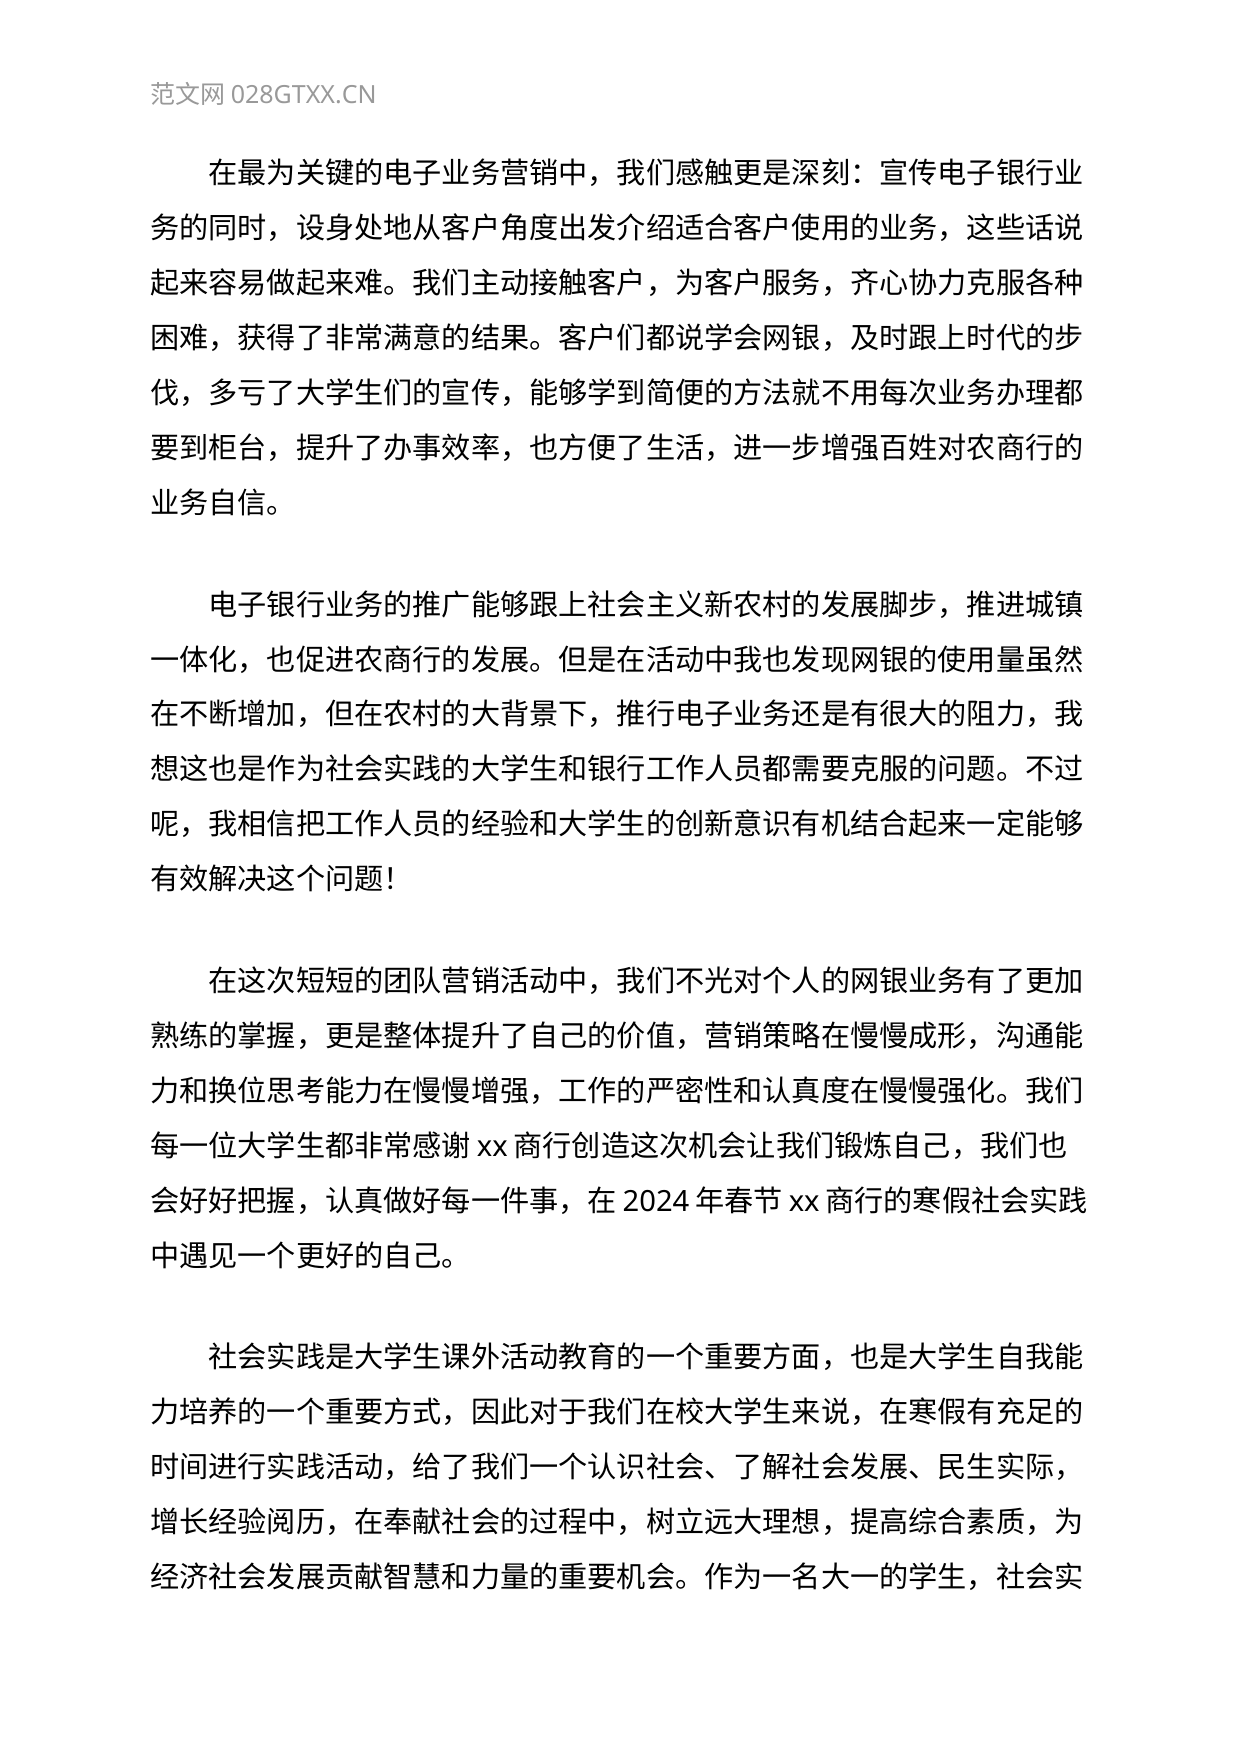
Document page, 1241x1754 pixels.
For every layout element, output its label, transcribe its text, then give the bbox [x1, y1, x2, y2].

text 在最为关键的电子业务营销中，我们感触更是深刻：宣传电子银行业务的同时，设身处地从客户角度出发介绍适合客户使用的业务，这些话说起来容易做起来难。我们主动接触客户，为客户服务，齐心协力克服各种困难，获得了非常满意的结果。客户们都说学会网银，及时跟上时代的步伐，多亏了大学生们的宣传，能够学到简便的方法就不用每次业务办理都要到柜台，提升了办事效率，也方便了生活，进一步增强百姓对农商行的业务自信。 [150, 150, 1090, 522]
text 电子银行业务的推广能够跟上社会主义新农村的发展脚步，推进城镇一体化，也促进农商行的发展。但是在活动中我也发现网银的使用量虽然在不断增加，但在农村的大背景下，推行电子业务还是有很大的阻力，我想这也是作为社会实践的大学生和银行工作人员都需要克服的问题。不过呢，我相信把工作人员的经验和大学生的创新意识有机结合起来一定能够有效解决这个问题！ [150, 581, 1090, 898]
text 在这次短短的团队营销活动中，我们不光对个人的网银业务有了更加熟练的掌握，更是整体提升了自己的价值，营销策略在慢慢成形，沟通能力和换位思考能力在慢慢增强，工作的严密性和认真度在慢慢强化。我们每一位大学生都非常感谢xx商行创造这次机会让我们锻炼自己，我们也会好好把握，认真做好每一件事，在2024年春节xx商行的寒假社会实践中遇见一个更好的自己。 [150, 957, 1090, 1274]
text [150, 1334, 1090, 1596]
